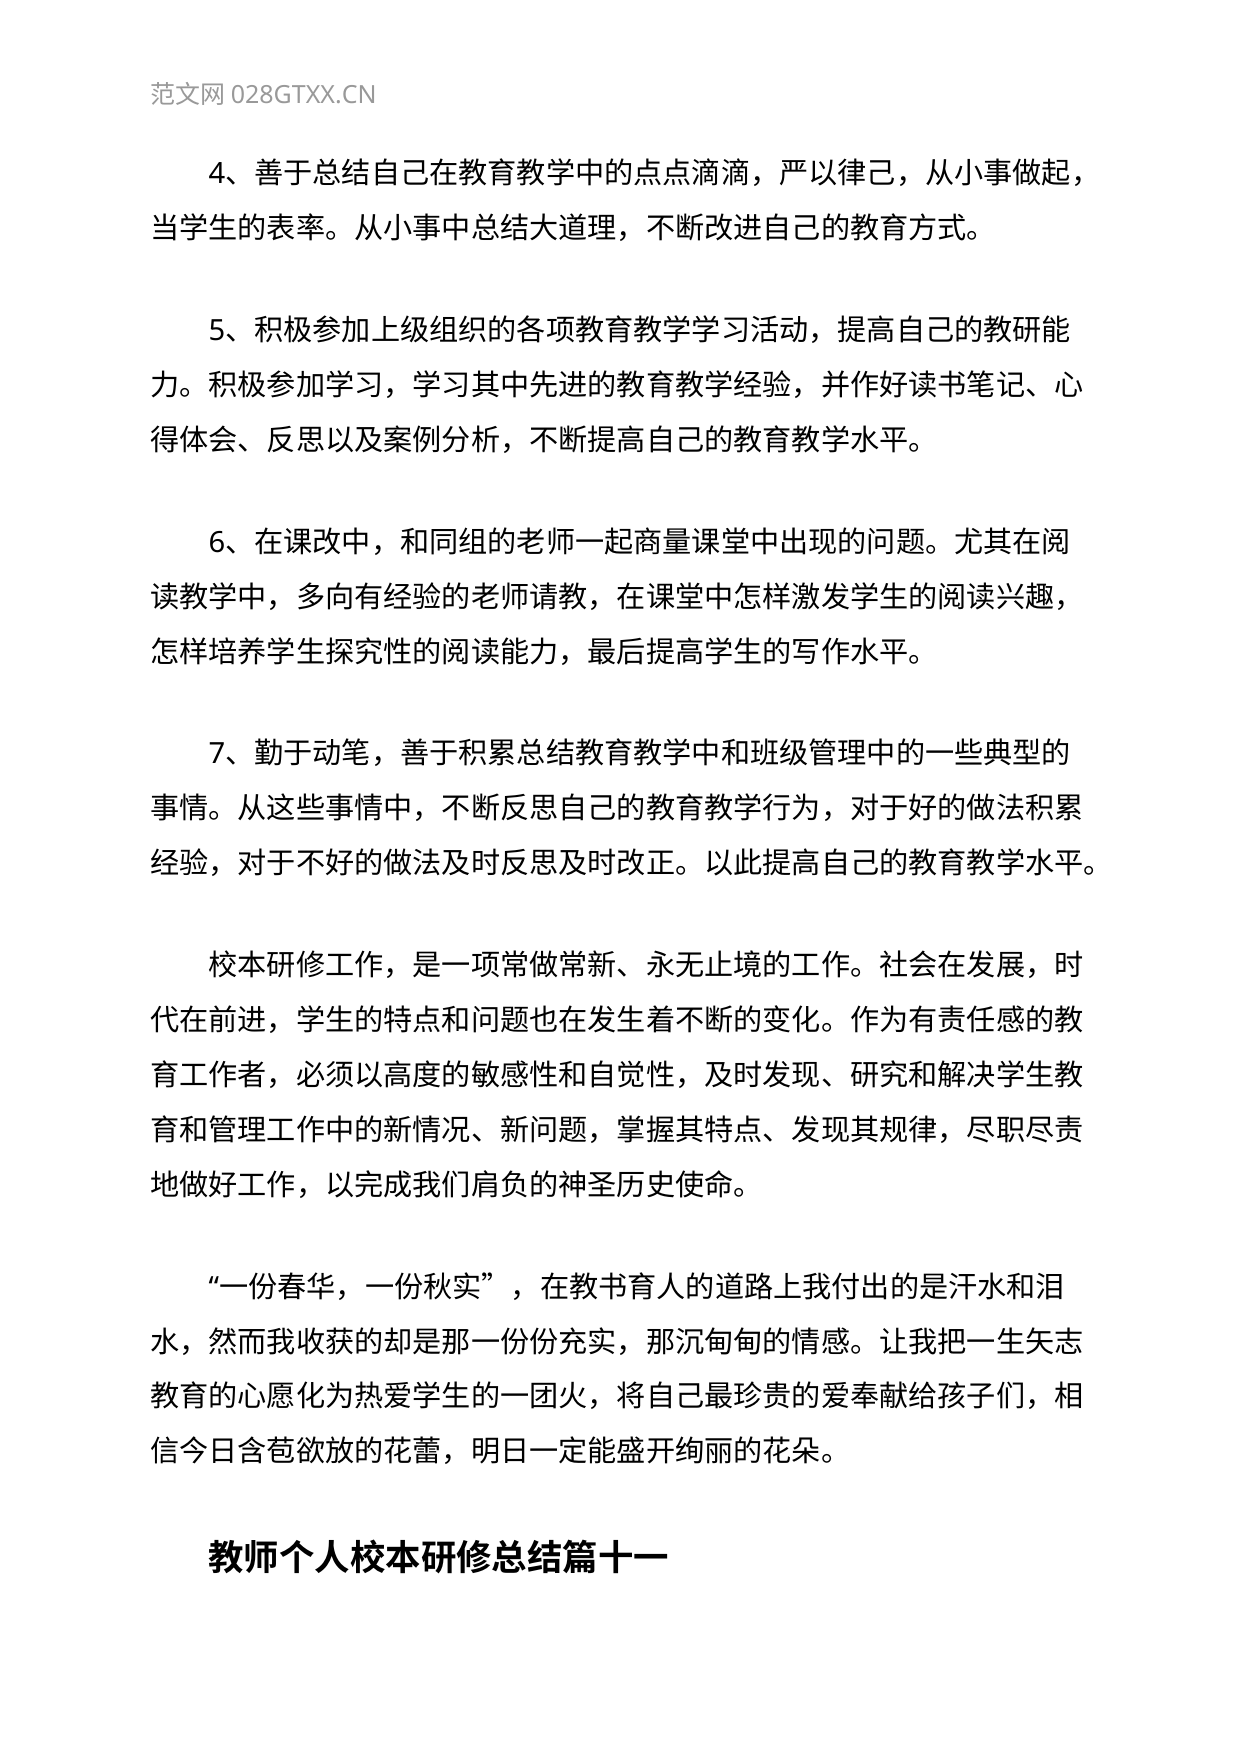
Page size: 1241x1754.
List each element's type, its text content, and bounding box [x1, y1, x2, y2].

text 5、积极参加上级组织的各项教育教学学习活动，提高自己的教研能力。积极参加学习，学习其中先进的教育教学经验，并作好读书笔记、心得体会、反思以及案例分析，不断提高自己的教育教学水平。 [150, 307, 1090, 459]
text 教师个人校本研修总结篇十一 [150, 1530, 1090, 1581]
text 校本研修工作，是一项常做常新、永无止境的工作。社会在发展，时代在前进，学生的特点和问题也在发生着不断的变化。作为有责任感的教育工作者，必须以高度的敏感性和自觉性，及时发现、研究和解决学生教育和管理工作中的新情况、新问题，掌握其特点、发现其规律，尽职尽责地做好工作，以完成我们肩负的神圣历史使命。 [150, 942, 1090, 1204]
text 6、在课改中，和同组的老师一起商量课堂中出现的问题。尤其在阅读教学中，多向有经验的老师请教，在课堂中怎样激发学生的阅读兴趣，怎样培养学生探究性的阅读能力，最后提高学生的写作水平。 [150, 518, 1090, 671]
text 4、善于总结自己在教育教学中的点点滴滴，严以律己，从小事做起，当学生的表率。从小事中总结大道理，不断改进自己的教育方式。 [150, 150, 1090, 247]
text “一份春华，一份秋实”，在教书育人的道路上我付出的是汗水和泪水，然而我收获的却是那一份份充实，那沉甸甸的情感。让我把一生矢志教育的心愿化为热爱学生的一团火，将自己最珍贵的爱奉献给孩子们，相信今日含苞欲放的花蕾，明日一定能盛开绚丽的花朵。 [150, 1263, 1090, 1470]
text 7、勤于动笔，善于积累总结教育教学中和班级管理中的一些典型的事情。从这些事情中，不断反思自己的教育教学行为，对于好的做法积累经验，对于不好的做法及时反思及时改正。以此提高自己的教育教学水平。 [150, 730, 1090, 882]
